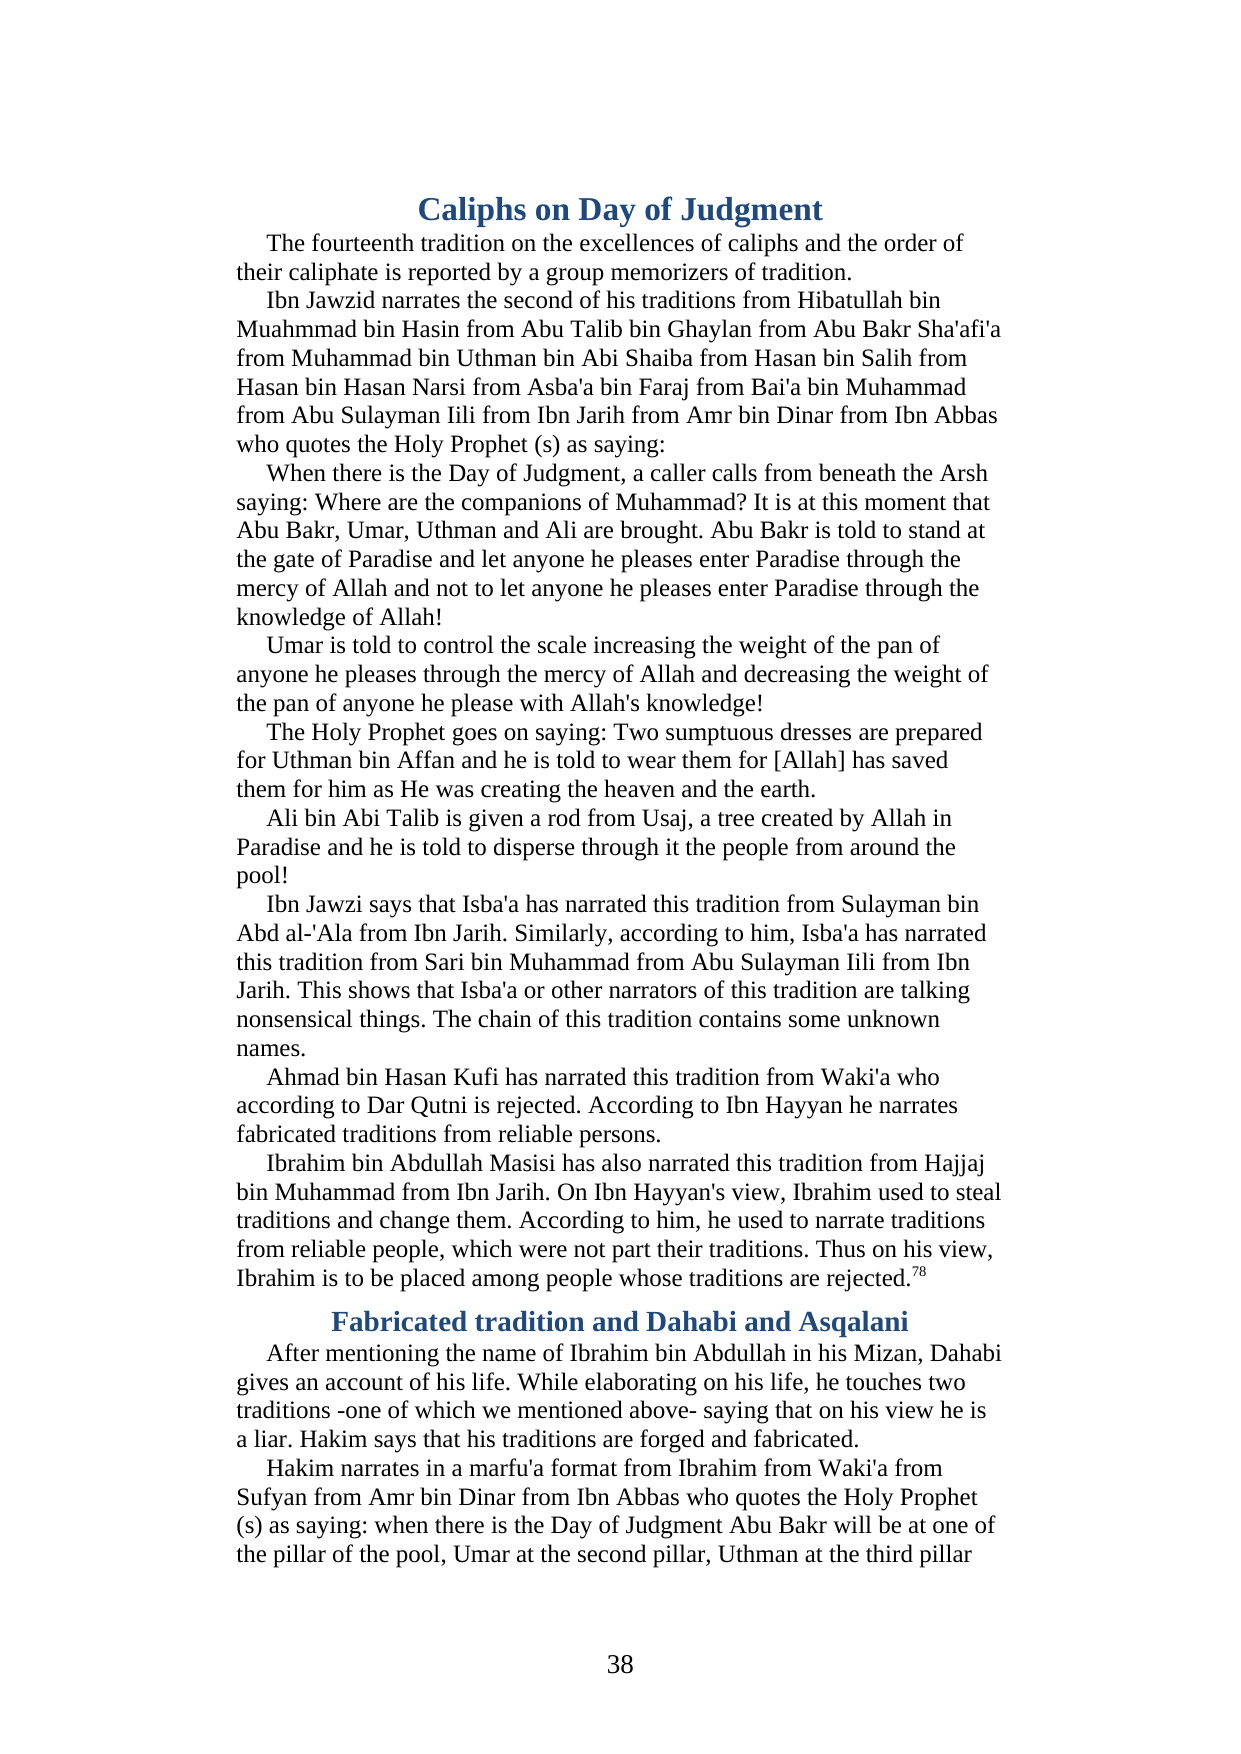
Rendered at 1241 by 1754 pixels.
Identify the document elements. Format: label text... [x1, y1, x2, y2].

text Umar is told to control the scale increasing the weight of the pan of anyone he pleases through the mercy of Allah and decreasing the weight of the pan of anyone he please with Allah's knowledge! [236, 631, 1004, 717]
text Ali bin Abi Talib is given a rod from Usaj, a tree created by Allah in Paradise and he is told to disperse through it the people from around the pool! [236, 803, 1004, 889]
text Ibn Jawzi says that Isba'a has narrated this tradition from Sulayman bin Abd al-'Ala from Ibn Jarih. Similarly, according to him, Isba'a has narrated this tradition from Sari bin Muhammad from Abu Sulayman Iili from Ibn Jarih. This shows that Isba'a or other narrators of this tradition are talking nonsensical things. The chain of this tradition contains some unknown names. [236, 889, 1004, 1062]
subtitle Fabricated tradition and Dahabi and Asqalani [236, 1304, 1004, 1338]
text After mentioning the name of Ibrahim bin Abdullah in his Mizan, Dahabi gives an account of his life. While elaborating on his life, he touches two traditions -one of which we mentioned above- saying that on his view he is a liar. Hakim says that his traditions are forged and fabricated. [236, 1338, 1004, 1453]
text Ibn Jawzid narrates the second of his traditions from Hibatullah bin Muahmmad bin Hasin from Abu Talib bin Ghaylan from Abu Bakr Sha'afi'a from Muhammad bin Uthman bin Abi Shaiba from Hasan bin Salih from Hasan bin Hasan Narsi from Asba'a bin Faraj from Bai'a bin Muhammad from Abu Sulayman Iili from Ibn Jarih from Amr bin Dinar from Ibn Abbas who quotes the Holy Prophet (s) as saying: [236, 286, 1004, 458]
text Ahmad bin Hasan Kufi has narrated this tradition from Waki'a who according to Dar Qutni is rejected. According to Ibn Hayyan he narrates fabricated traditions from reliable persons. [236, 1062, 1004, 1148]
text When there is the Day of Judgment, a caller calls from beneath the Arsh saying: Where are the companions of Muhammad? It is at this moment that Abu Bakr, Umar, Uthman and Ali are brought. Abu Bakr is told to stand at the gate of Paradise and let anyone he pleases enter Paradise through the mercy of Allah and not to let anyone he pleases enter Paradise through the knowledge of Allah! [236, 458, 1004, 631]
text The fourteenth tradition on the excellences of caliphs and the order of their caliphate is reported by a group memorizers of tradition. [236, 228, 1004, 286]
text Hakim narrates in a marfu'a format from Ibrahim from Waki'a from Sufyan from Amr bin Dinar from Ibn Abbas who quotes the Holy Prophet (s) as saying: when there is the Day of Judgment Abu Bakr will be at one of the pillar of the pool, Umar at the second pillar, Uthman at the third pillar [236, 1453, 1004, 1568]
subtitle Caliphs on Day of Judgment [236, 190, 1004, 228]
text Ibrahim bin Abdullah Masisi has also narrated this tradition from Hajjaj bin Muhammad from Ibn Jarih. On Ibn Hayyan's view, Ibrahim used to steal traditions and change them. According to him, he used to narrate traditions from reliable people, which were not part their traditions. Thus on his view, Ibrahim is to be placed among people whose traditions are rejected. [236, 1148, 1004, 1292]
text The Holy Prophet goes on saying: Two sumptuous dresses are prepared for Uthman bin Affan and he is told to wear them for [Allah] has saved them for him as He was creating the heaven and the earth. [236, 717, 1004, 803]
